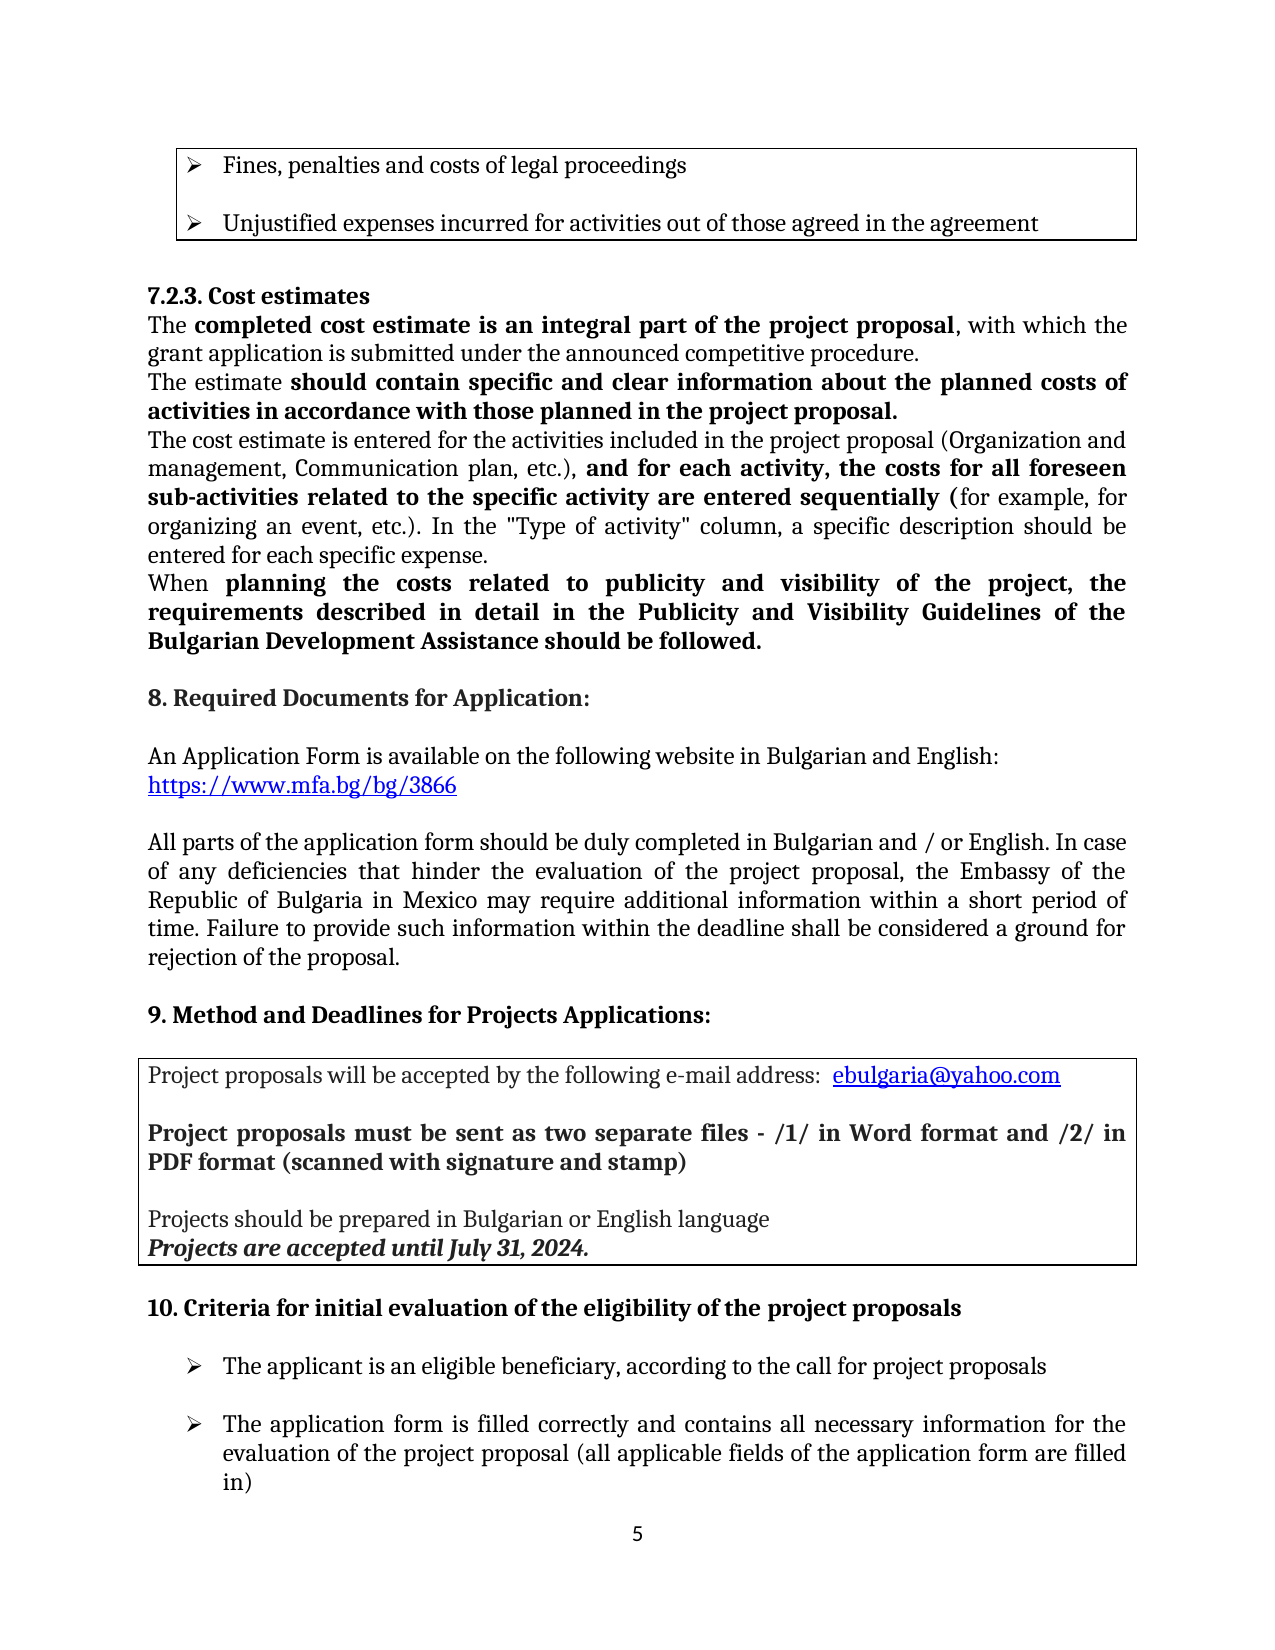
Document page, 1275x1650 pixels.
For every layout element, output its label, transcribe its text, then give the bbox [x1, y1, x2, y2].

list Unjustified expenses incurred for activities out of those agreed in the agreement [177, 206, 1136, 239]
text Projects are accepted until July 31, 2024. [139, 1231, 1136, 1264]
text Projects should be prepared in Bulgarian or English language [148, 1205, 1127, 1231]
text 10. Criteria for initial evaluation of the eligibility of the project proposals [148, 1294, 1127, 1323]
list The application form is filled correctly and contains all necessary information for the evaluation of the project proposal (all applicable fields of the application form are filled in) [185, 1410, 1127, 1496]
text When planning the costs related to publicity and visibility of the project, the requirements described in detail in the Publicity and Visibility Guidelines of the Bulgarian Development Assistance should be followed. [148, 569, 1127, 656]
text An Application Form is available on the following website in Bulgarian and English: [148, 742, 1127, 771]
text All parts of the application form should be duly completed in Bulgarian and / or English. In case of any deficiencies that hinder the evaluation of the project proposal, the Embassy of the Republic of Bulgaria in Mexico may require additional information within a short period of time. Failure to provide such information within the deadline shall be considered a ground for rejection of the proposal. [148, 828, 1127, 972]
text Project proposals will be accepted by the following e-mail address: ebulgaria@yahoo.com [139, 1059, 1136, 1090]
text 8. Required Documents for Application: [148, 684, 1127, 713]
text The completed cost estimate is an integral part of the project proposal, with which the grant application is submitted under the announced competitive procedure. [148, 311, 1127, 368]
text The cost estimate is entered for the activities included in the project proposal (Organization and management, Communication plan, etc.), and for each activity, the costs for all foreseen sub-activities related to the specific activity are entered sequentially (for example, for organizing an event, etc.). In the "Type of activity" column, a specific description should be entered for each specific expense. [148, 426, 1127, 569]
text 9. Method and Deadlines for Projects Applications: [148, 1001, 1127, 1029]
list Fines, penalties and costs of legal proceedings [177, 149, 1136, 179]
text Project proposals must be sent as two separate files - /1/ in Word format and /2/ in PDF format (scanned with signature and stamp) [148, 1119, 1127, 1176]
text 7.2.3. Cost estimates [148, 282, 1127, 311]
text The estimate should contain specific and clear information about the planned costs of activities in accordance with those planned in the project proposal. [148, 368, 1127, 426]
list The applicant is an eligible beneficiary, according to the call for project proposals [185, 1352, 1127, 1381]
text https://www.mfa.bg/bg/3866 [148, 771, 1127, 799]
